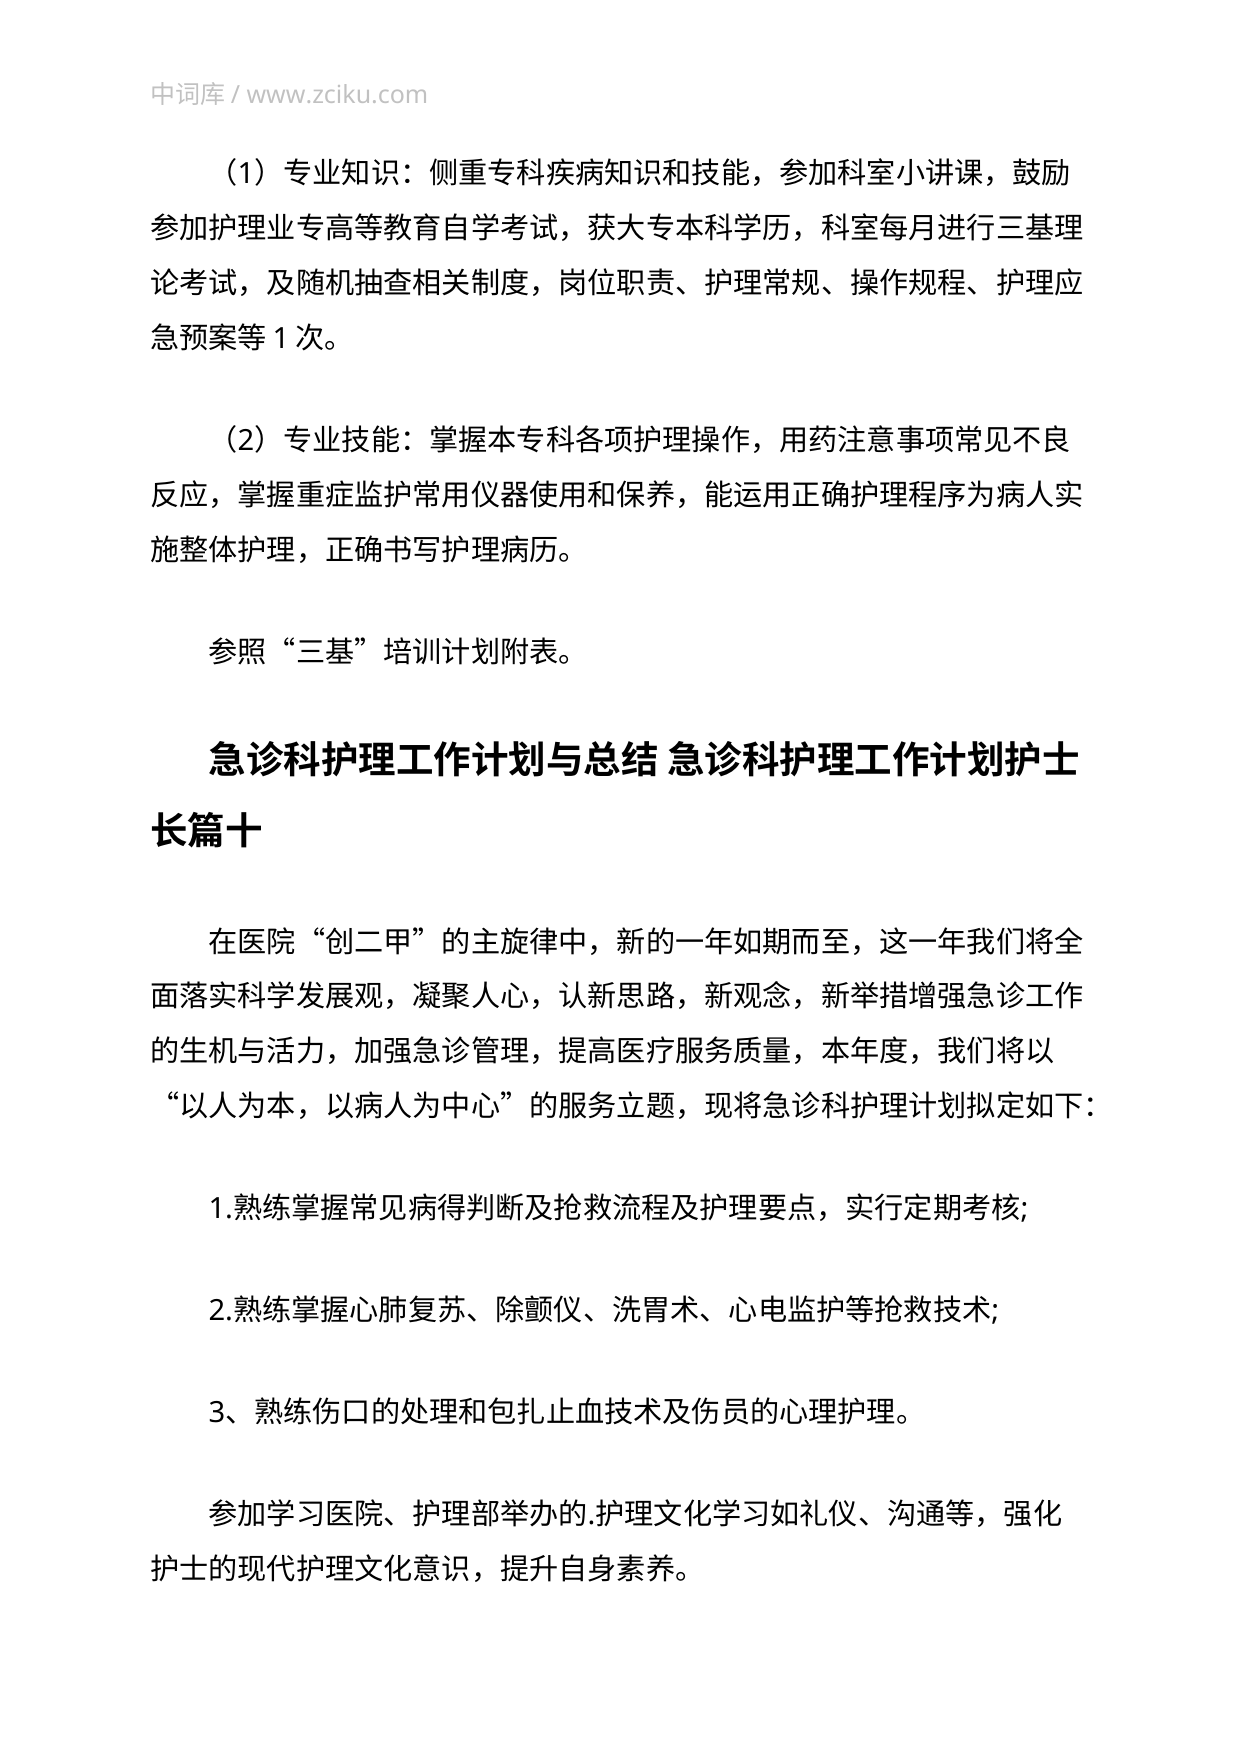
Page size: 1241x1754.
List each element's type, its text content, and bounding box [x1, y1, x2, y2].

text 3、熟练伤口的处理和包扎止血技术及伤员的心理护理。 [150, 1388, 1090, 1431]
text 在医院“创二甲”的主旋律中，新的一年如期而至，这一年我们将全面落实科学发展观，凝聚人心，认新思路，新观念，新举措增强急诊工作的生机与活力，加强急诊管理，提高医疗服务质量，本年度，我们将以“以人为本，以病人为中心”的服务立题，现将急诊科护理计划拟定如下： [150, 918, 1090, 1125]
text 2.熟练掌握心肺复苏、除颤仪、洗胃术、心电监护等抢救技术; [150, 1287, 1090, 1329]
text 急诊科护理工作计划与总结 急诊科护理工作计划护士长篇十 [150, 730, 1090, 855]
text （2）专业技能：掌握本专科各项护理操作，用药注意事项常见不良反应，掌握重症监护常用仪器使用和保养，能运用正确护理程序为病人实施整体护理，正确书写护理病历。 [150, 417, 1090, 569]
text 1.熟练掌握常见病得判断及抢救流程及护理要点，实行定期考核; [150, 1184, 1090, 1227]
text 参照“三基”培训计划附表。 [150, 628, 1090, 671]
text （1）专业知识：侧重专科疾病知识和技能，参加科室小讲课，鼓励参加护理业专高等教育自学考试，获大专本科学历，科室每月进行三基理论考试，及随机抽查相关制度，岗位职责、护理常规、操作规程、护理应急预案等1次。 [150, 150, 1090, 357]
text 参加学习医院、护理部举办的.护理文化学习如礼仪、沟通等，强化护士的现代护理文化意识，提升自身素养。 [150, 1491, 1090, 1588]
